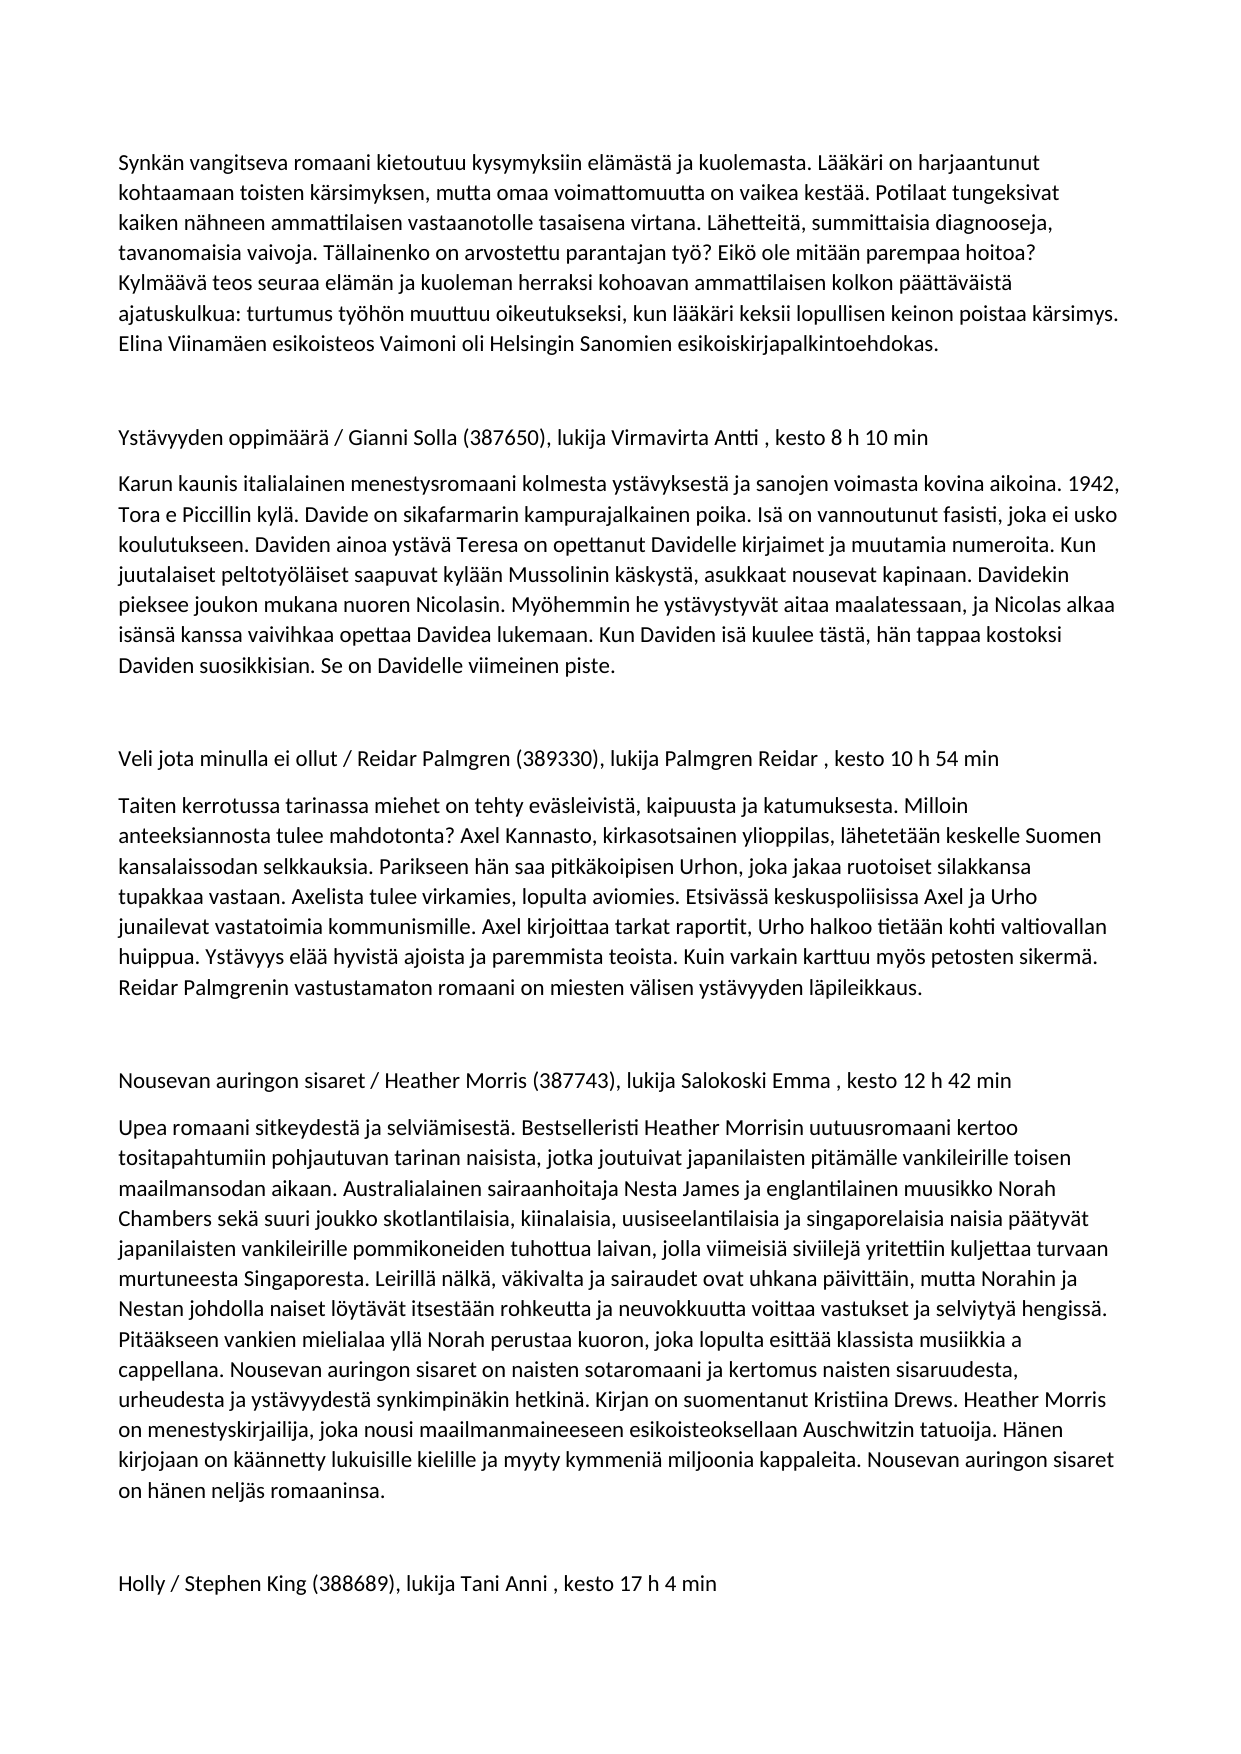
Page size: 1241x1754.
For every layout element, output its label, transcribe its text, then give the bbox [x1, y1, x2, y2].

text Synkän vangitseva romaani kietoutuu kysymyksiin elämästä ja kuolemasta. Lääkäri on harjaantunut kohtaamaan toisten kärsimyksen, mutta omaa voimattomuutta on vaikea kestää. Potilaat tungeksivat kaiken nähneen ammattilaisen vastaanotolle tasaisena virtana. Lähetteitä, summittaisia diagnooseja, tavanomaisia vaivoja. Tällainenko on arvostettu parantajan työ? Eikö ole mitään parempaa hoitoa? Kylmäävä teos seuraa elämän ja kuoleman herraksi kohoavan ammattilaisen kolkon päättäväistä ajatuskulkua: turtumus työhön muuttuu oikeutukseksi, kun lääkäri keksii lopullisen keinon poistaa kärsimys. Elina Viinamäen esikoisteos Vaimoni oli Helsingin Sanomien esikoiskirjapalkintoehdokas. [118, 148, 1122, 357]
text Nousevan auringon sisaret / Heather Morris (387743), lukija Salokoski Emma , kesto 12 h 42 min [118, 1066, 1122, 1094]
text Taiten kerrotussa tarinassa miehet on tehty eväsleivistä, kaipuusta ja katumuksesta. Milloin anteeksiannosta tulee mahdotonta? Axel Kannasto, kirkasotsainen ylioppilas, lähetetään keskelle Suomen kansalaissodan selkkauksia. Parikseen hän saa pitkäkoipisen Urhon, joka jakaa ruotoiset silakkansa tupakkaa vastaan. Axelista tulee virkamies, lopulta aviomies. Etsivässä keskuspoliisissa Axel ja Urho junailevat vastatoimia kommunismille. Axel kirjoittaa tarkat raportit, Urho halkoo tietään kohti valtiovallan huippua. Ystävyys elää hyvistä ajoista ja paremmista teoista. Kuin varkain karttuu myös petosten sikermä. Reidar Palmgrenin vastustamaton romaani on miesten välisen ystävyyden läpileikkaus. [118, 791, 1122, 1001]
text Upea romaani sitkeydestä ja selviämisestä. Bestselleristi Heather Morrisin uutuusromaani kertoo tositapahtumiin pohjautuvan tarinan naisista, jotka joutuivat japanilaisten pitämälle vankileirille toisen maailmansodan aikaan. Australialainen sairaanhoitaja Nesta James ja englantilainen muusikko Norah Chambers sekä suuri joukko skotlantilaisia, kiinalaisia, uusiseelantilaisia ja singaporelaisia naisia päätyvät japanilaisten vankileirille pommikoneiden tuhottua laivan, jolla viimeisiä siviilejä yritettiin kuljettaa turvaan murtuneesta Singaporesta. Leirillä nälkä, väkivalta ja sairaudet ovat uhkana päivittäin, mutta Norahin ja Nestan johdolla naiset löytävät itsestään rohkeutta ja neuvokkuutta voittaa vastukset ja selviytyä hengissä. Pitääkseen vankien mielialaa yllä Norah perustaa kuoron, joka lopulta esittää klassista musiikkia a cappellana. Nousevan auringon sisaret on naisten sotaromaani ja kertomus naisten sisaruudesta, urheudesta ja ystävyydestä synkimpinäkin hetkinä. Kirjan on suomentanut Kristiina Drews. Heather Morris on menestyskirjailija, joka nousi maailmanmaineeseen esikoisteoksellaan Auschwitzin tatuoija. Hänen kirjojaan on käännetty lukuisille kielille ja myyty kymmeniä miljoonia kappaleita. Nousevan auringon sisaret on hänen neljäs romaaninsa. [118, 1113, 1122, 1504]
text Ystävyyden oppimäärä / Gianni Solla (387650), lukija Virmavirta Antti , kesto 8 h 10 min [118, 423, 1122, 451]
text Holly / Stephen King (388689), lukija Tani Anni , kesto 17 h 4 min [118, 1569, 1122, 1597]
text Karun kaunis italialainen menestysromaani kolmesta ystävyksestä ja sanojen voimasta kovina aikoina. 1942, Tora e Piccillin kylä. Davide on sikafarmarin kampurajalkainen poika. Isä on vannoutunut fasisti, joka ei usko koulutukseen. Daviden ainoa ystävä Teresa on opettanut Davidelle kirjaimet ja muutamia numeroita. Kun juutalaiset peltotyöläiset saapuvat kylään Mussolinin käskystä, asukkaat nousevat kapinaan. Davidekin pieksee joukon mukana nuoren Nicolasin. Myöhemmin he ystävystyvät aitaa maalatessaan, ja Nicolas alkaa isänsä kanssa vaivihkaa opettaa Davidea lukemaan. Kun Daviden isä kuulee tästä, hän tappaa kostoksi Daviden suosikkisian. Se on Davidelle viimeinen piste. [118, 469, 1122, 679]
text Veli jota minulla ei ollut / Reidar Palmgren (389330), lukija Palmgren Reidar , kesto 10 h 54 min [118, 744, 1122, 772]
